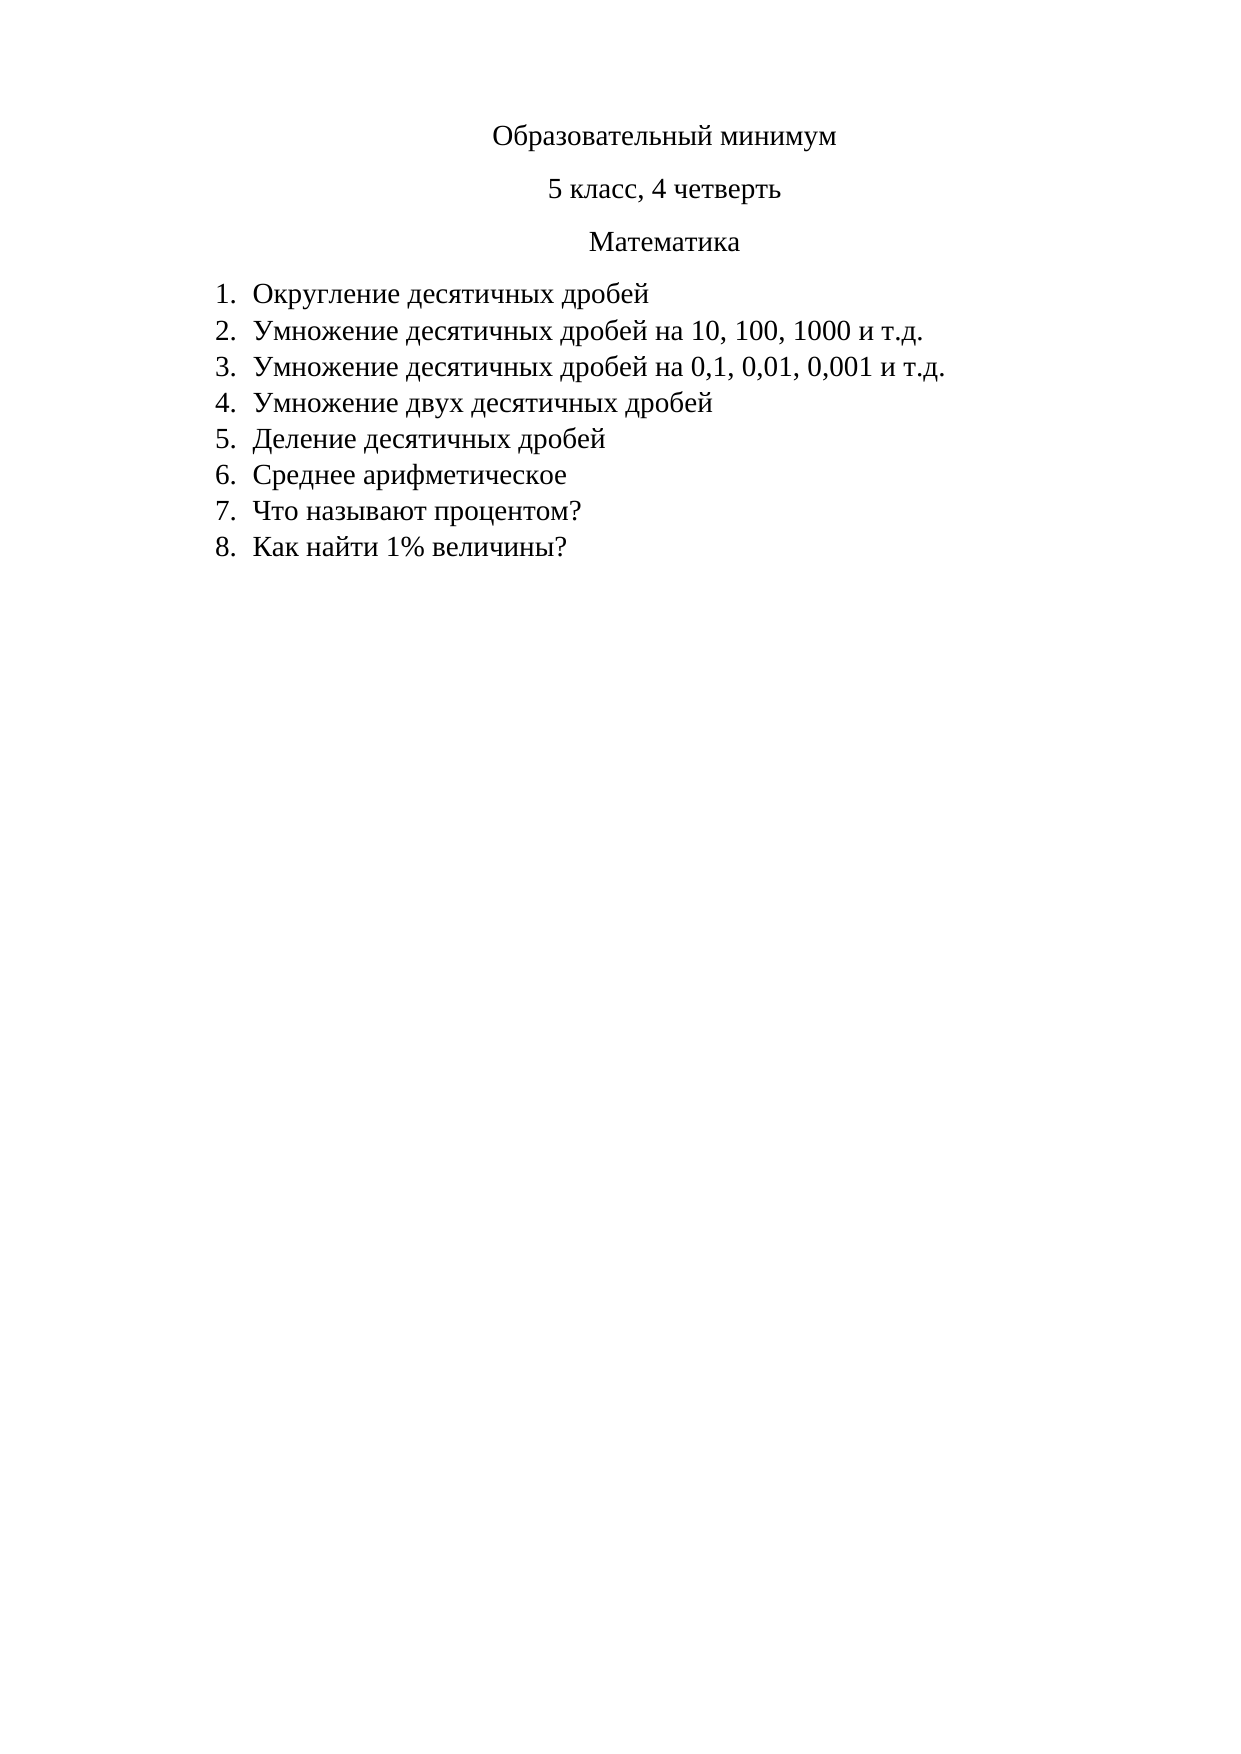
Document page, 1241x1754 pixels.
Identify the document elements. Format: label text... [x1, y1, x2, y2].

text Математика [177, 224, 1152, 257]
text 5 класс, 4 четверть [177, 171, 1152, 204]
list Умножение двух десятичных дробей [215, 385, 1152, 418]
list Среднее арифметическое [215, 457, 1152, 491]
list Деление десятичных дробей [215, 421, 1152, 455]
text Образовательный минимум [177, 118, 1152, 152]
list Умножение десятичных дробей на 10, 100, 1000 и т.д. [215, 313, 1152, 346]
list Округление десятичных дробей [215, 277, 1152, 310]
list Умножение десятичных дробей на 0,1, 0,01, 0,001 и т.д. [215, 349, 1152, 382]
list Как найти 1% величины? [215, 529, 1152, 563]
list Что называют процентом? [215, 493, 1152, 527]
